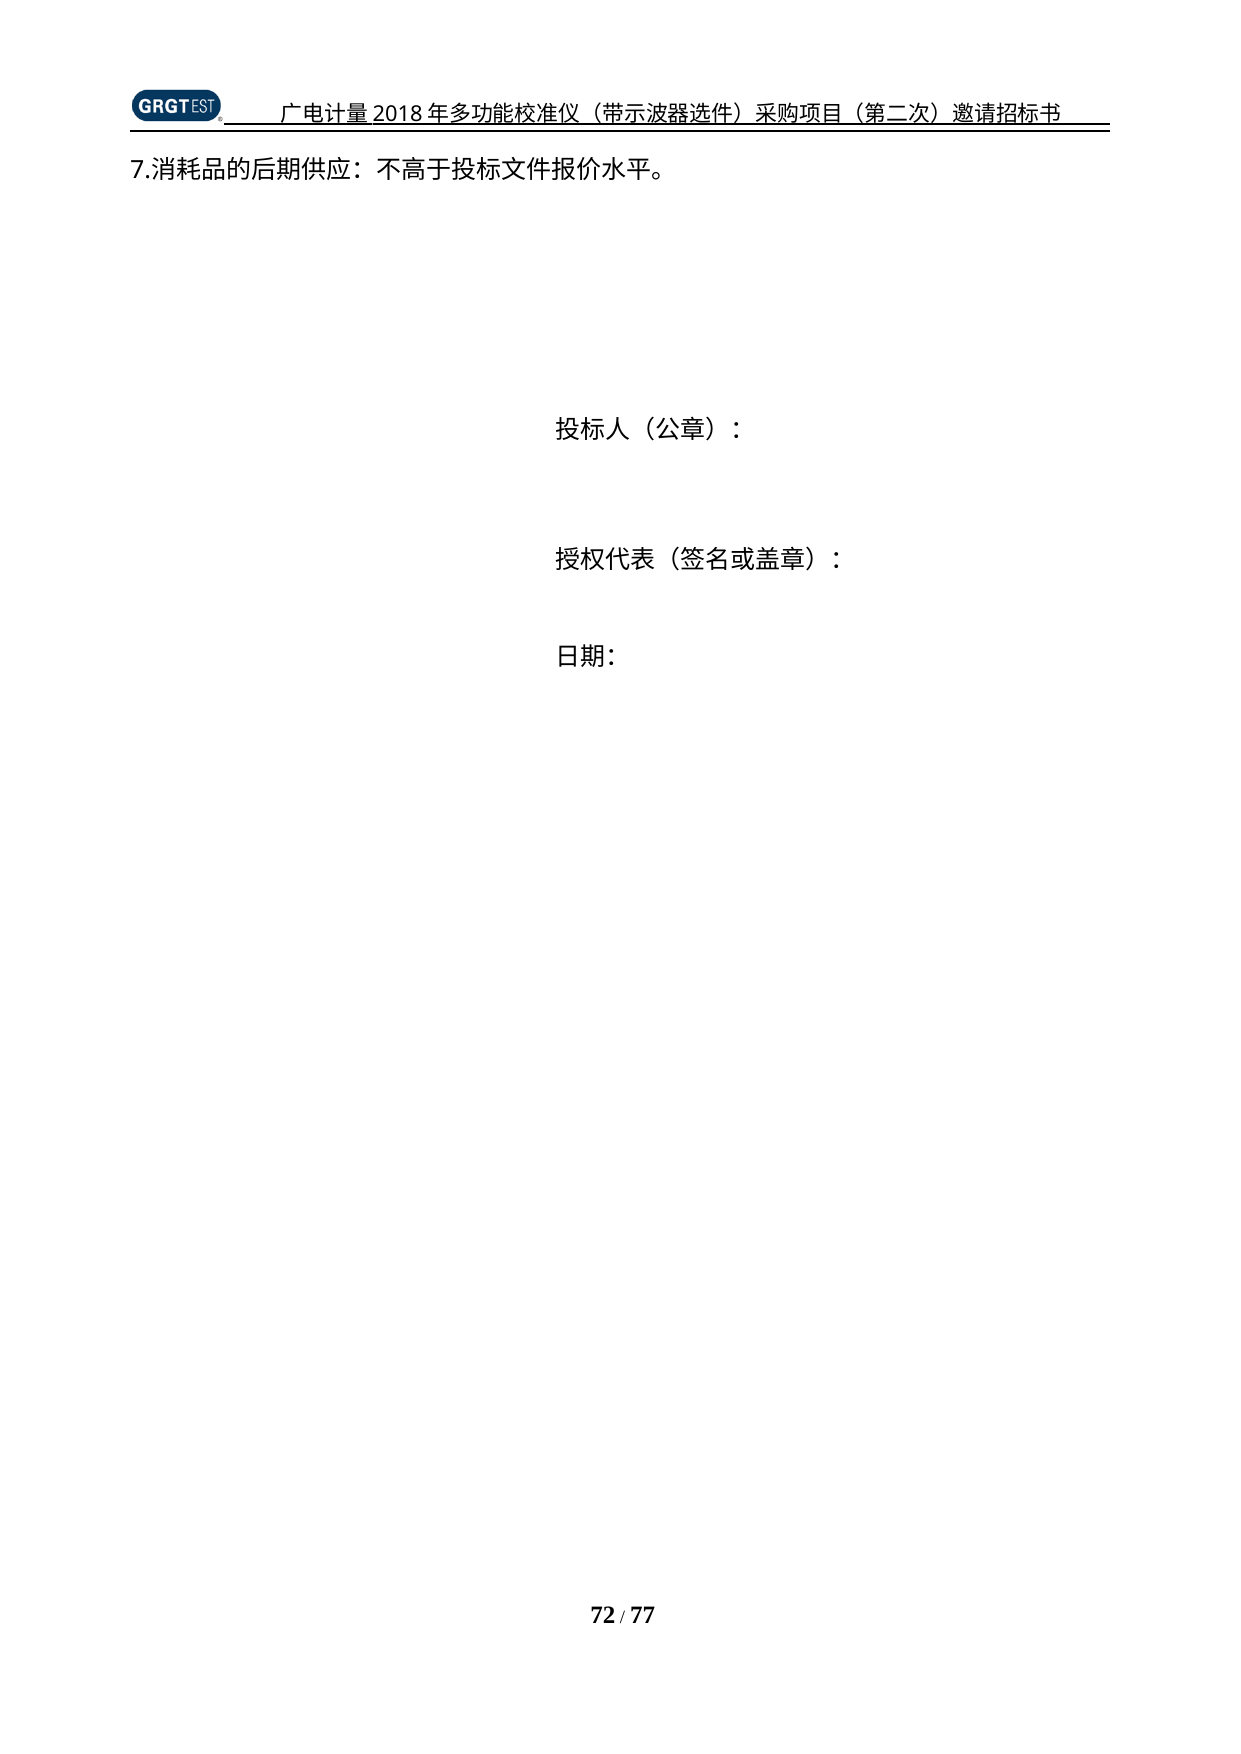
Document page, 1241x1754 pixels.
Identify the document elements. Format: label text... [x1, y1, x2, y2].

text 7.消耗品的后期供应：不高于投标文件报价水平。 [130, 135, 1110, 200]
text 投标人（公章）： [130, 395, 1110, 460]
text 授权代表（签名或盖章）： [130, 525, 1110, 590]
picture [129, 88, 224, 122]
text 日期： [130, 622, 1110, 687]
